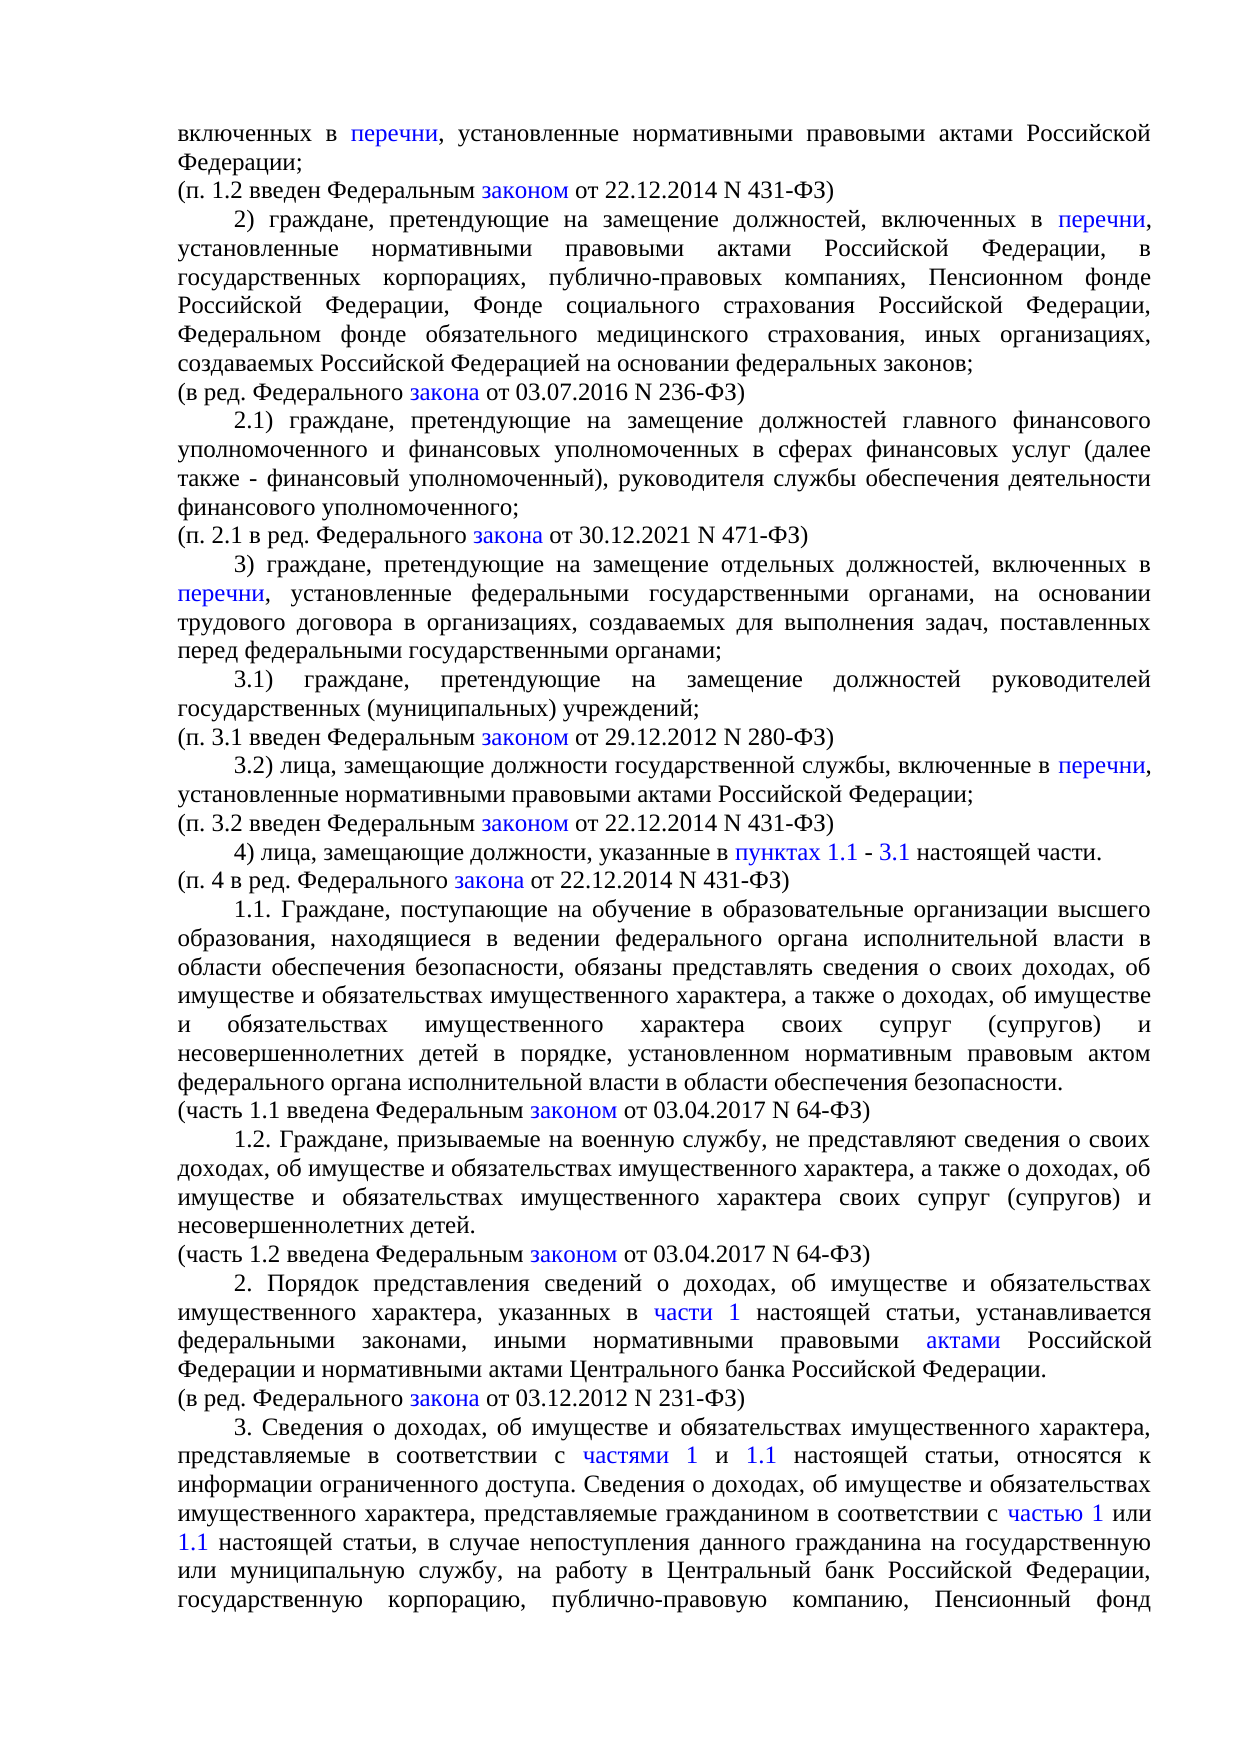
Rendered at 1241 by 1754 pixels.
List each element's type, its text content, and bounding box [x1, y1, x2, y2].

text 1.1. Граждане, поступающие на обучение в образовательные организации высшего образования, находящиеся в ведении федерального органа исполнительной власти в области обеспечения безопасности, обязаны представлять сведения о своих доходах, об имуществе и обязательствах имущественного характера, а также о доходах, об имуществе и обязательствах имущественного характера своих супруг (супругов) и несовершеннолетних детей в порядке, установленном нормативным правовым актом федерального органа исполнительной власти в области обеспечения безопасности. [177, 894, 1152, 1096]
text (п. 2.1 в ред. Федерального закона от 30.12.2021 N 471-ФЗ) [177, 521, 1152, 549]
text 1.2. Граждане, призываемые на военную службу, не представляют сведения о своих доходах, об имуществе и обязательствах имущественного характера, а также о доходах, об имуществе и обязательствах имущественного характера своих супруг (супругов) и несовершеннолетних детей. [177, 1124, 1152, 1239]
text (п. 3.1 введен Федеральным законом от 29.12.2012 N 280-ФЗ) [177, 722, 1152, 751]
text 3.1) граждане, претендующие на замещение должностей руководителей государственных (муниципальных) учреждений; [177, 664, 1152, 722]
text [177, 1412, 1152, 1613]
text (часть 1.1 введена Федеральным законом от 03.04.2017 N 64-ФЗ) [177, 1096, 1152, 1124]
text 2) граждане, претендующие на замещение должностей, включенных в перечни, установленные нормативными правовыми актами Российской Федерации, в государственных корпорациях, публично-правовых компаниях, Пенсионном фонде Российской Федерации, Фонде социального страхования Российской Федерации, Федеральном фонде обязательного медицинского страхования, иных организациях, создаваемых Российской Федерацией на основании федеральных законов; [177, 204, 1152, 377]
text 2. Порядок представления сведений о доходах, об имуществе и обязательствах имущественного характера, указанных в части 1 настоящей статьи, устанавливается федеральными законами, иными нормативными правовыми актами Российской Федерации и нормативными актами Центрального банка Российской Федерации. [177, 1268, 1152, 1383]
text 3) граждане, претендующие на замещение отдельных должностей, включенных в перечни, установленные федеральными государственными органами, на основании трудового договора в организациях, создаваемых для выполнения задач, поставленных перед федеральными государственными органами; [177, 549, 1152, 664]
text (в ред. Федерального закона от 03.12.2012 N 231-ФЗ) [177, 1383, 1152, 1412]
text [177, 118, 1152, 176]
text (п. 1.2 введен Федеральным законом от 22.12.2014 N 431-ФЗ) [177, 176, 1152, 204]
text (часть 1.2 введена Федеральным законом от 03.04.2017 N 64-ФЗ) [177, 1239, 1152, 1268]
text (в ред. Федерального закона от 03.07.2016 N 236-ФЗ) [177, 377, 1152, 406]
text (п. 3.2 введен Федеральным законом от 22.12.2014 N 431-ФЗ) [177, 808, 1152, 837]
text (п. 4 в ред. Федерального закона от 22.12.2014 N 431-ФЗ) [177, 866, 1152, 894]
text 3.2) лица, замещающие должности государственной службы, включенные в перечни, установленные нормативными правовыми актами Российской Федерации; [177, 751, 1152, 808]
text 2.1) граждане, претендующие на замещение должностей главного финансового уполномоченного и финансовых уполномоченных в сферах финансовых услуг (далее также - финансовый уполномоченный), руководителя службы обеспечения деятельности финансового уполномоченного; [177, 406, 1152, 521]
text 4) лица, замещающие должности, указанные в пунктах 1.1 - 3.1 настоящей части. [177, 837, 1152, 866]
